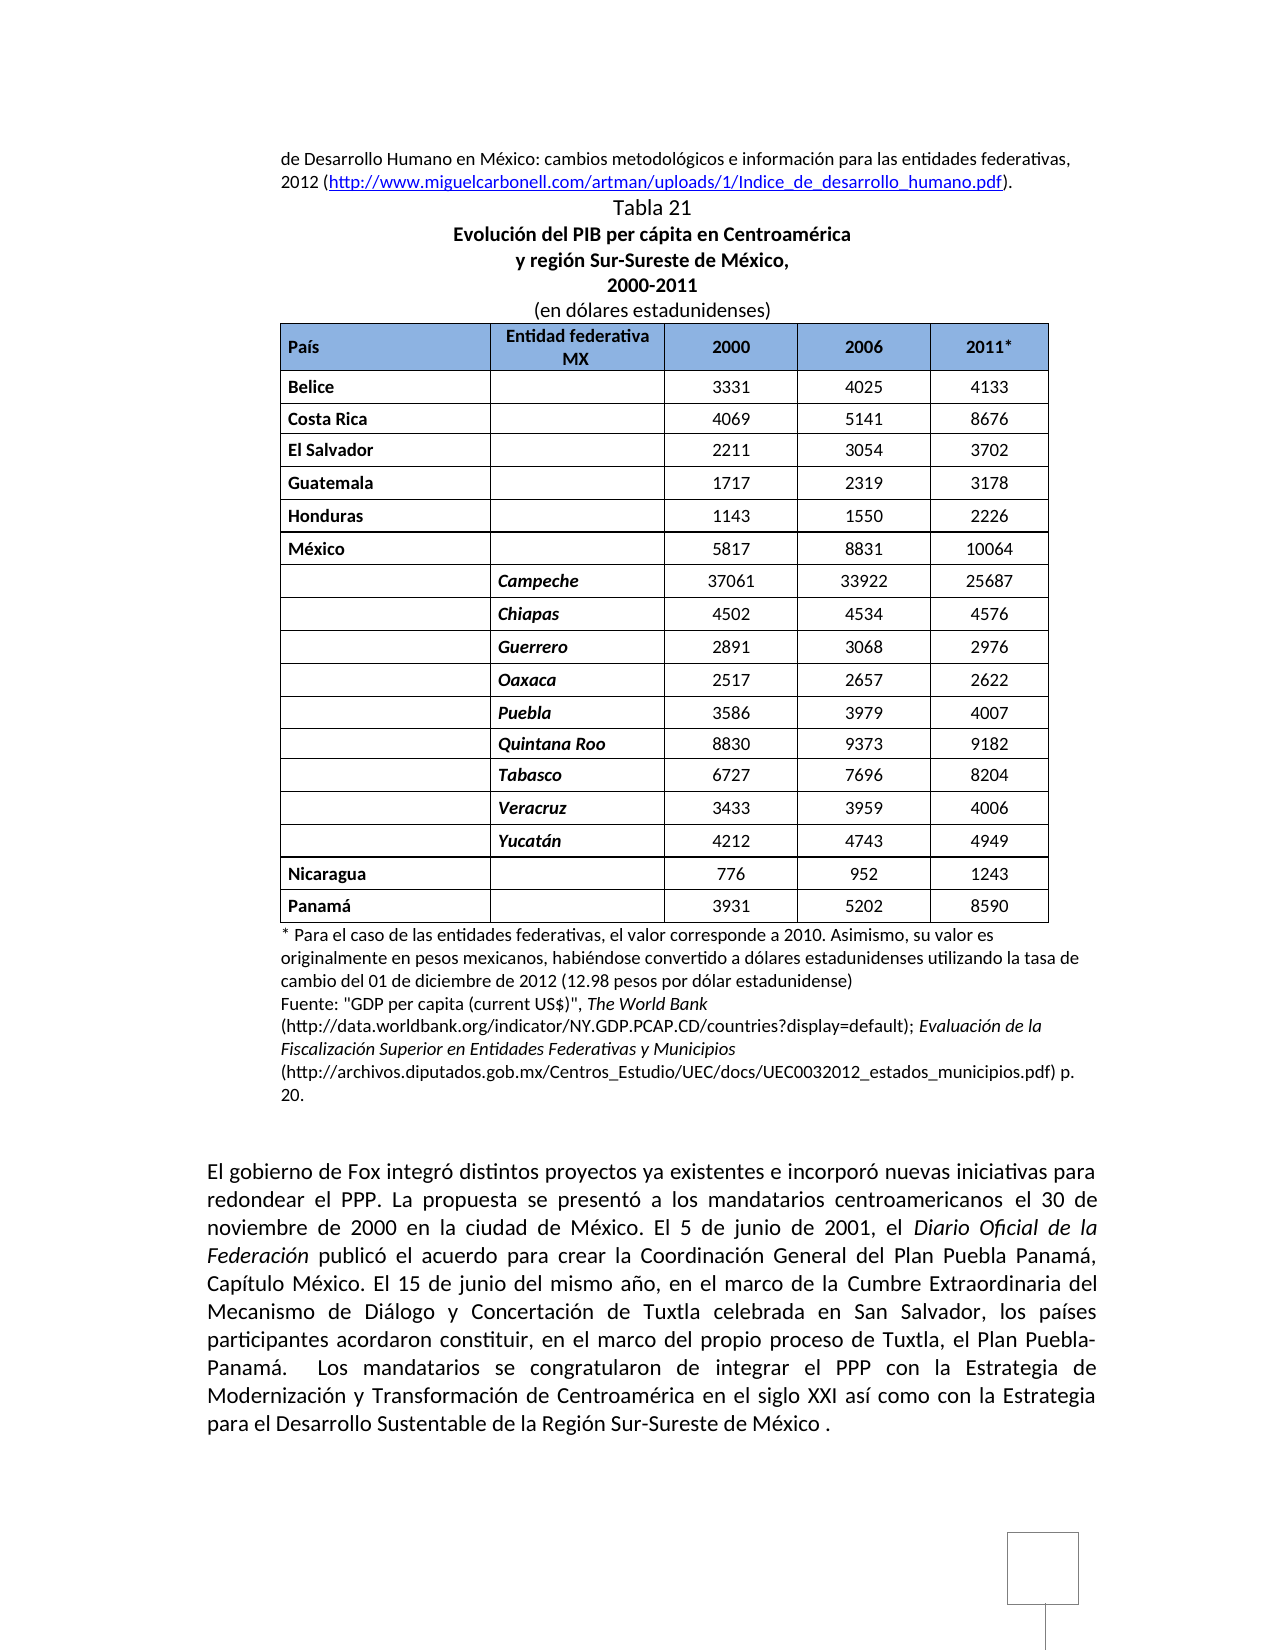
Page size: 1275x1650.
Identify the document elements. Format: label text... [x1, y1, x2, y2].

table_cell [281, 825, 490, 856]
text Fuente: "GDP per capita (current US$)", The World Bank (http://data.worldbank.org/indicator/NY.GDP.PCAP.CD/countries?display=default); Evaluación de la Fiscalización Superior en Entidades Federativas y Municipios (http://archivos.diputados.gob.mx/Centros_Estudio/UEC/docs/UEC0032012_estados_municipios.pdf) p. 20. [281, 992, 1098, 1106]
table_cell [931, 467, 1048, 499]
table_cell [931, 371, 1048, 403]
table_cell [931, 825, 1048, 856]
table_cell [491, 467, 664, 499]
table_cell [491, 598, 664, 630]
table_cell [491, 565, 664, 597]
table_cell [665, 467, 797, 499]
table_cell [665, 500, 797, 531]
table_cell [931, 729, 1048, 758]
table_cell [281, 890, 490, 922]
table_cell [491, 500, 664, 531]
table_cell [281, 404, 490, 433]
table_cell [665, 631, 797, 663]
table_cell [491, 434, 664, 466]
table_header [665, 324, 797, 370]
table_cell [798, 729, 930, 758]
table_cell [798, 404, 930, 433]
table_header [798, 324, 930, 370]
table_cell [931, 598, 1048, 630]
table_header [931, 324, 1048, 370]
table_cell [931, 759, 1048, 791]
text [281, 148, 1098, 193]
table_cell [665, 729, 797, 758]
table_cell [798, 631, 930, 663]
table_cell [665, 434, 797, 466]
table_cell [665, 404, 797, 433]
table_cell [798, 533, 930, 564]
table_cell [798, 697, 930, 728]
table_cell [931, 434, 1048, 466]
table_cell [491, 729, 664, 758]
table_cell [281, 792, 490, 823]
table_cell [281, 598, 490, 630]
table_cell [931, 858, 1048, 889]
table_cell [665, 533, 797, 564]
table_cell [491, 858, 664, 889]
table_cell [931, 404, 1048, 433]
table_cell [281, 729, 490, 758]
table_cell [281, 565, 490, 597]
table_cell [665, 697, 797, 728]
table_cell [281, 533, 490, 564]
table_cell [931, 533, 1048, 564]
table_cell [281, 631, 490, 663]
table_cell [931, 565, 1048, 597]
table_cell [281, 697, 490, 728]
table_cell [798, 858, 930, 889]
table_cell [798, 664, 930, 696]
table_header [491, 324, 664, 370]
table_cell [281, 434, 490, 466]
text Evolución del PIB per cápita en Centroamérica [207, 221, 1098, 247]
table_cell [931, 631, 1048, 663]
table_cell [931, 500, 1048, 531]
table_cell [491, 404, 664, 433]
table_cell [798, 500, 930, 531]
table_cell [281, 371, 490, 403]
text (en dólares estadunidenses) [207, 298, 1098, 323]
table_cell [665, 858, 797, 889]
text y región Sur-Sureste de México, [207, 247, 1098, 272]
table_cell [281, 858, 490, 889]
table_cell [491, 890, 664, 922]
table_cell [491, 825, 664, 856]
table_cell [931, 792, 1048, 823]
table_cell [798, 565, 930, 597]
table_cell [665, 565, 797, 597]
text Tabla 21 [207, 193, 1098, 221]
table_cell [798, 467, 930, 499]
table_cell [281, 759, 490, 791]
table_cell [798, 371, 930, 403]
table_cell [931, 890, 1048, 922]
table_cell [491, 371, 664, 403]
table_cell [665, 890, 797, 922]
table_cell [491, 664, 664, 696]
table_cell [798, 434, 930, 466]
text El gobierno de Fox integró distintos proyectos ya existentes e incorporó nuevas iniciativas para redondear el PPP. La propuesta se presentó a los mandatarios centroamericanos el 30 de noviembre de 2000 en la ciudad de México. El 5 de junio de 2001, el Diario Oficial de la Federación publicó el acuerdo para crear la Coordinación General del Plan Puebla Panamá, Capítulo México. El 15 de junio del mismo año, en el marco de la Cumbre Extraordinaria del Mecanismo de Diálogo y Concertación de Tuxtla celebrada en San Salvador, los países participantes acordaron constituir, en el marco del propio proceso de Tuxtla, el Plan Puebla-Panamá. Los mandatarios se congratularon de integrar el PPP con la Estrategia de Modernización y Transformación de Centroamérica en el siglo XXI así como con la Estrategia para el Desarrollo Sustentable de la Región Sur-Sureste de México . [207, 1157, 1098, 1437]
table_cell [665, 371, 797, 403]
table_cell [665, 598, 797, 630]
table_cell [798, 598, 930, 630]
text * Para el caso de las entidades federativas, el valor corresponde a 2010. Asimismo, su valor es originalmente en pesos mexicanos, habiéndose convertido a dólares estadunidenses utilizando la tasa de cambio del 01 de diciembre de 2012 (12.98 pesos por dólar estadunidense) [281, 923, 1098, 992]
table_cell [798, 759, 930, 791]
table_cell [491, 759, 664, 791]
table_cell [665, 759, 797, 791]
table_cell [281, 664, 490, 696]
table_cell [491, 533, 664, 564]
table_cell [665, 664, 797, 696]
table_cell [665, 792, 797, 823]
text 2000-2011 [207, 272, 1098, 298]
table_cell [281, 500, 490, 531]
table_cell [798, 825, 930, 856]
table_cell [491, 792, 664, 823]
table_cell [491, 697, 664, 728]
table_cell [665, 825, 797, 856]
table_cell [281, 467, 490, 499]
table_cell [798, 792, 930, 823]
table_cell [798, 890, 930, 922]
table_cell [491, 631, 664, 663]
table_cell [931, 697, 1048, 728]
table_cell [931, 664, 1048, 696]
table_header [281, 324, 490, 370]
